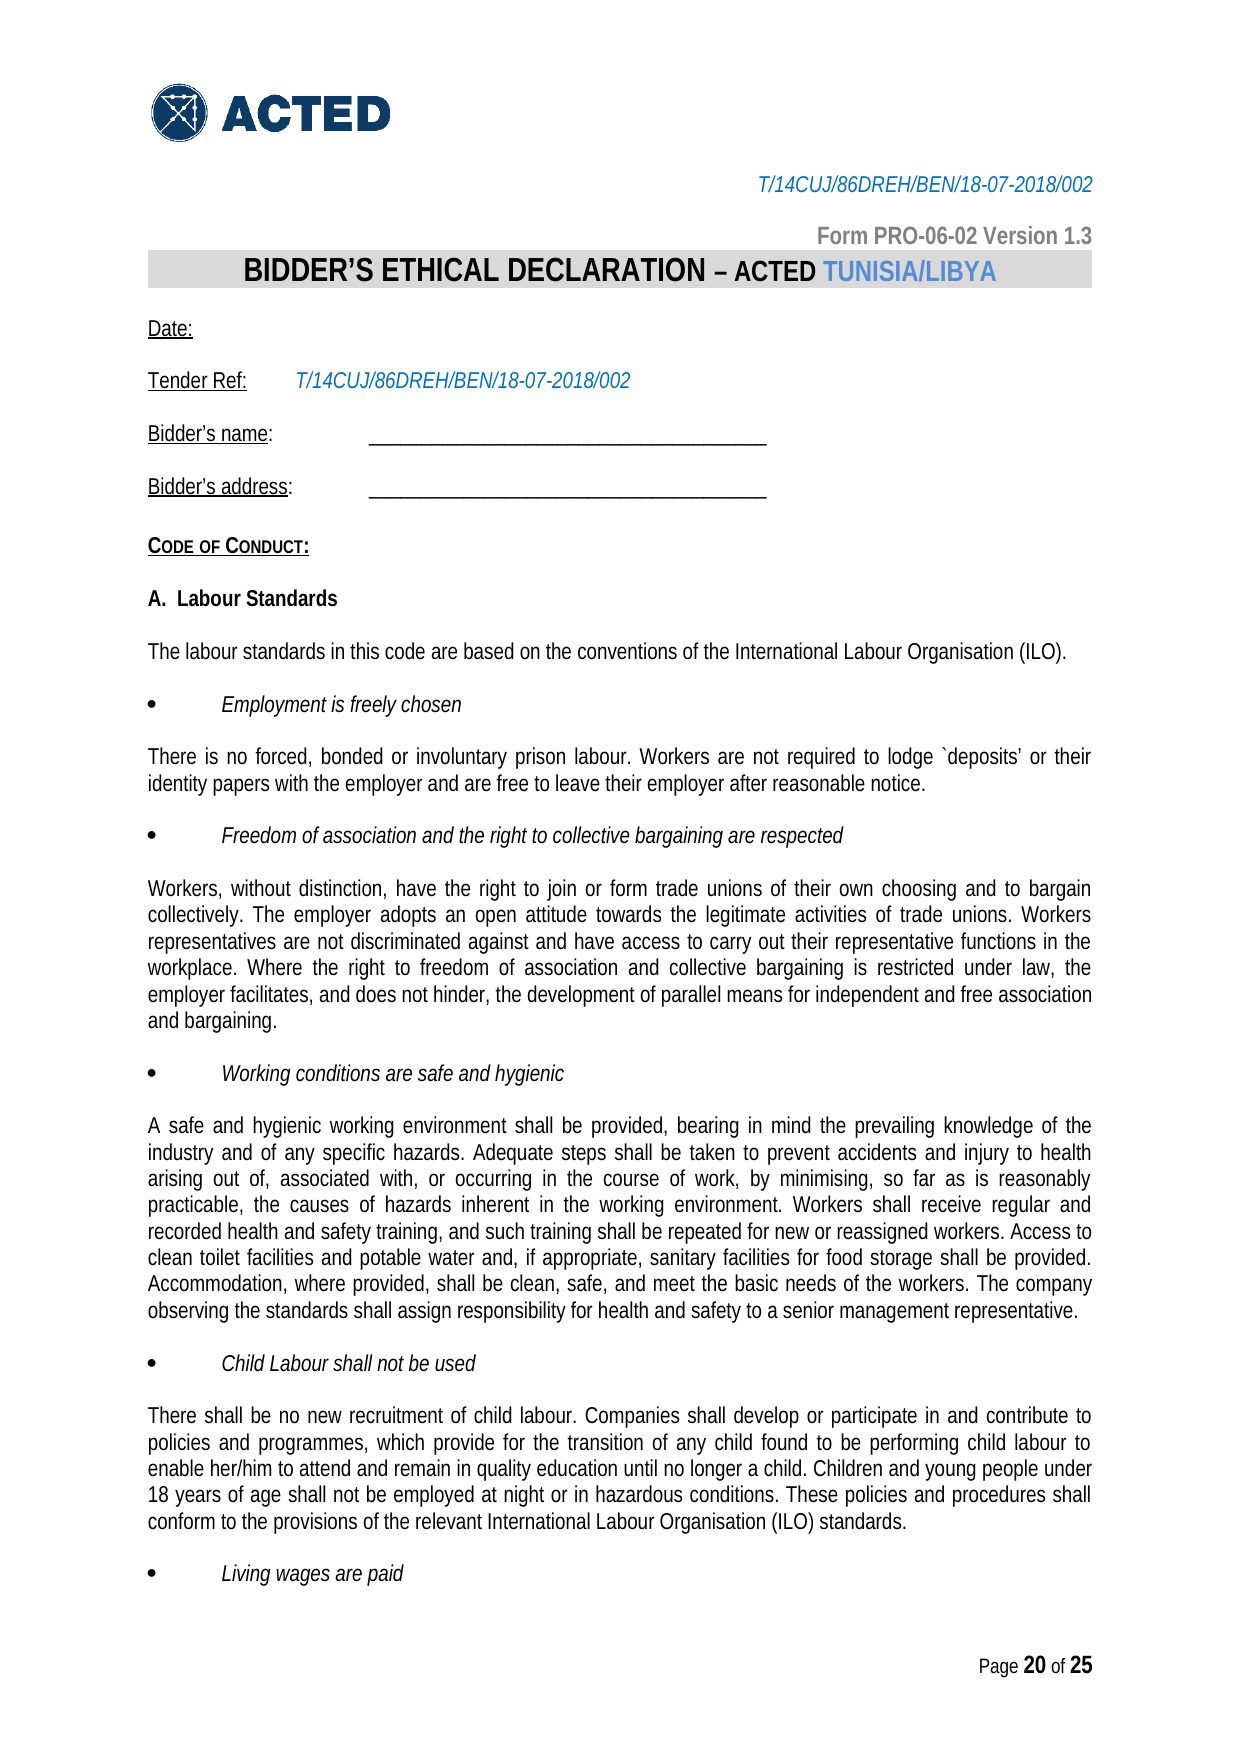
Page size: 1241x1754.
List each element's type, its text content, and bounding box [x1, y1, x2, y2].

text There shall be no new recruitment of child labour. Companies shall develop or participate in and contribute to policies and programmes, which provide for the transition of any child found to be performing child labour to enable her/him to attend and remain in quality education until no longer a child. Children and young people under 18 years of age shall not be employed at night or in hazardous conditions. These policies and procedures shall conform to the provisions of the relevant International Labour Organisation (ILO) standards. [148, 1402, 1092, 1534]
text Bidder’s address: ______________________________________ [148, 473, 1092, 499]
text A safe and hygienic working environment shall be provided, bearing in mind the prevailing knowledge of the industry and of any specific hazards. Adequate steps shall be taken to prevent accidents and injury to health arising out of, associated with, or occurring in the course of work, by minimising, so far as is reasonably practicable, the causes of hazards inherent in the working environment. Workers shall receive regular and recorded health and safety training, and such training shall be repeated for new or reassigned workers. Access to clean toilet facilities and potable water and, if appropriate, sanitary facilities for food storage shall be provided. Accommodation, where provided, shall be clean, safe, and meet the basic needs of the workers. The company observing the standards shall assign responsibility for health and safety to a senior management representative. [148, 1112, 1092, 1323]
text A. Labour Standards [148, 585, 1092, 612]
text Code of Conduct: [148, 532, 1092, 559]
text Workers, without distinction, have the right to join or form trade unions of their own choosing and to bargain collectively. The employer adopts an open attitude towards the legitimate activities of trade unions. Workers representatives are not discriminated against and have access to carry out their representative functions in the workplace. Where the right to freedom of association and collective bargaining is restricted under law, the employer facilitates, and does not hinder, the development of parallel means for independent and free association and bargaining. [148, 875, 1092, 1033]
text Tender Ref: T/14CUJ/86DREH/BEN/18-07-2018/002 [148, 367, 1092, 393]
text Date: [148, 314, 1092, 341]
text Form PRO-06-02 Version 1.3 [148, 221, 1092, 250]
text Bidder’s name: ______________________________________ [148, 420, 1092, 446]
list Freedom of association and the right to collective bargaining are respected [148, 822, 1092, 849]
list Living wages are paid [148, 1560, 1092, 1587]
text The labour standards in this code are based on the conventions of the International Labour Organisation (ILO). [148, 638, 1092, 664]
picture [147, 75, 406, 151]
list Working conditions are safe and hygienic [148, 1059, 1092, 1086]
list Employment is freely chosen [148, 691, 1092, 717]
list Child Labour shall not be used [148, 1349, 1092, 1376]
subtitle BIDDER’S ETHICAL DECLARATION – ACTED TUNISIA/LIBYA [148, 250, 1092, 288]
text There is no forced, bonded or involuntary prison labour. Workers are not required to lodge `deposits’ or their identity papers with the employer and are free to leave their employer after reasonable notice. [148, 743, 1092, 796]
